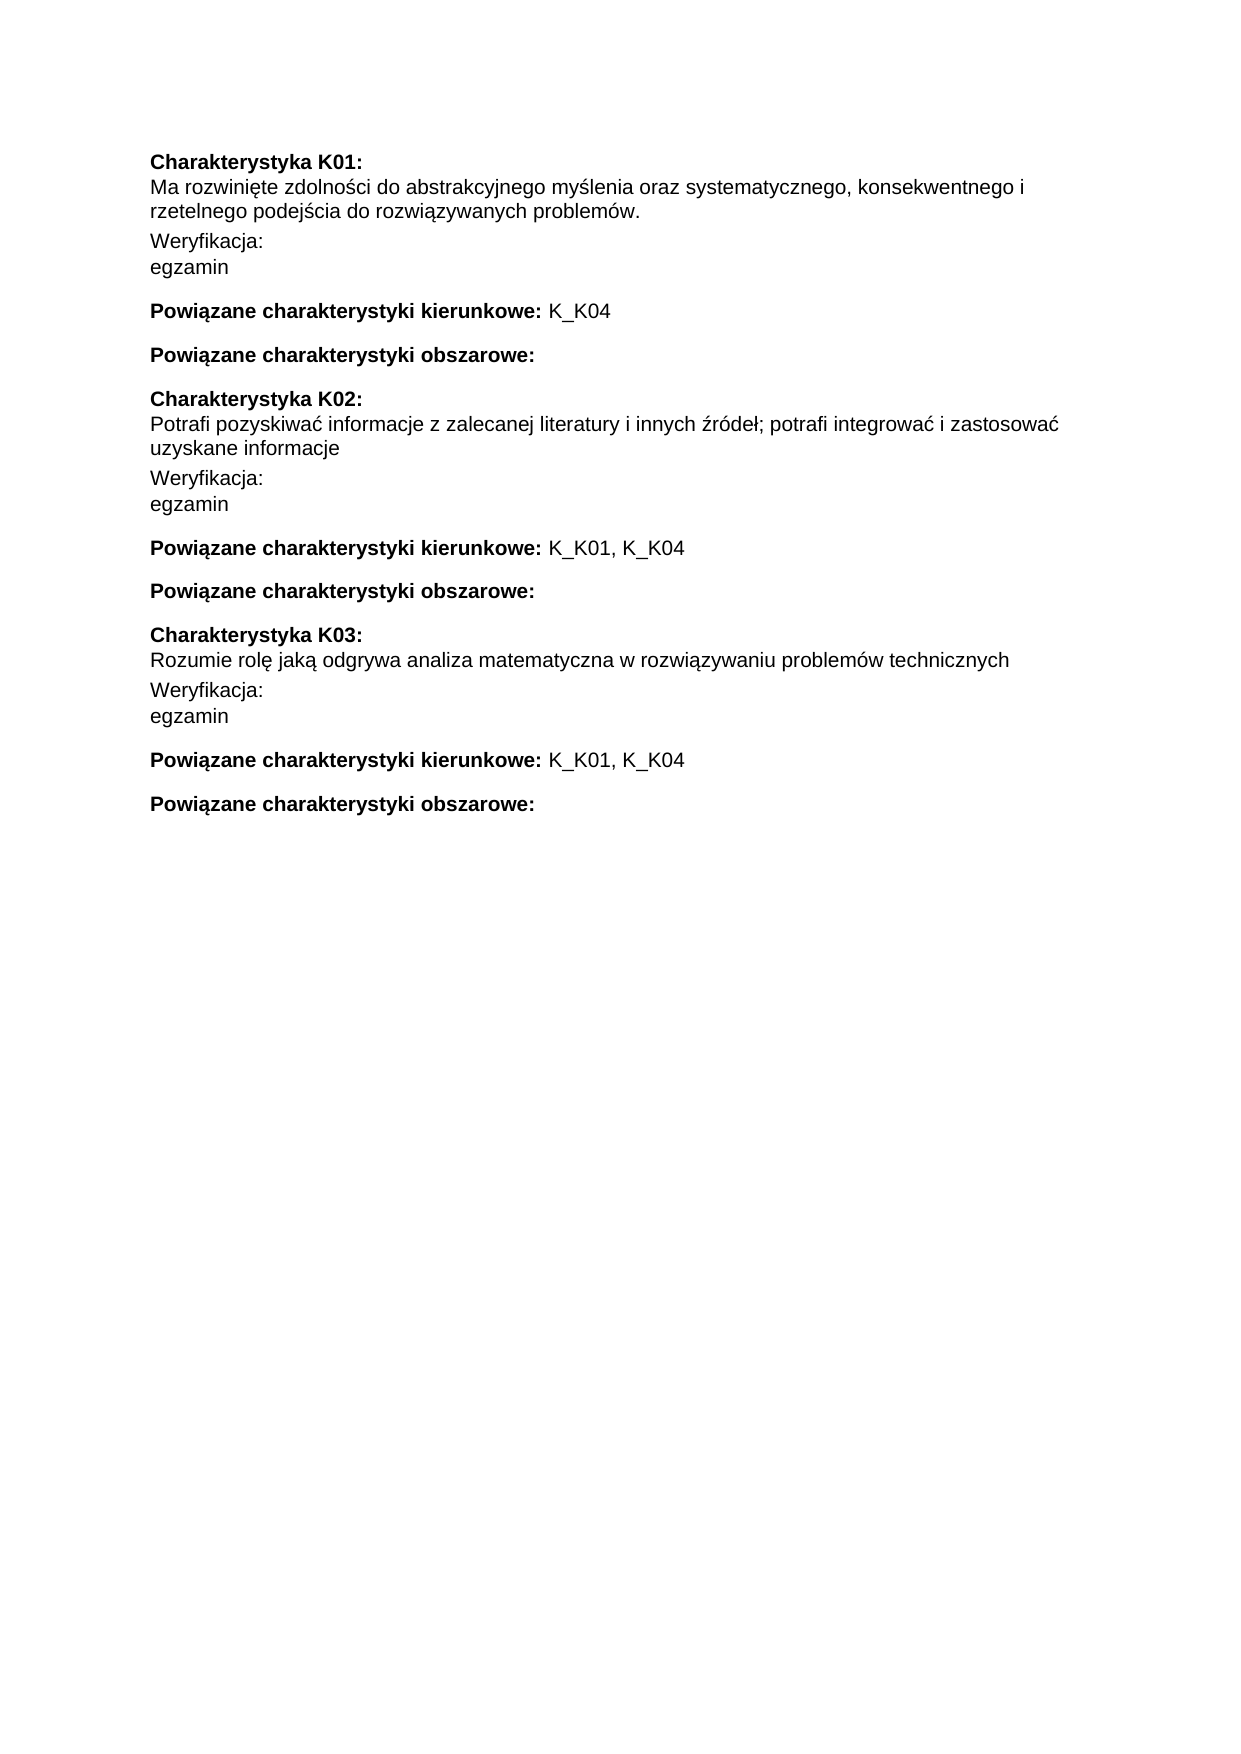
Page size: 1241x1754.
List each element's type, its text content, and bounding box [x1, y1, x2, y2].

text Rozumie rolę jaką odgrywa analiza matematyczna w rozwiązywaniu problemów technicznych [150, 648, 1090, 672]
text Powiązane charakterystyki kierunkowe: K_K01, K_K04 [150, 748, 1090, 772]
text Potrafi pozyskiwać informacje z zalecanej literatury i innych źródeł; potrafi integrować i zastosować uzyskane informacje [150, 411, 1090, 459]
text Powiązane charakterystyki obszarowe: [150, 579, 1090, 603]
text Powiązane charakterystyki obszarowe: [150, 792, 1090, 816]
text egzamin [150, 704, 1090, 728]
text Powiązane charakterystyki kierunkowe: K_K04 [150, 299, 1090, 323]
text Weryfikacja: [150, 466, 1090, 489]
text Powiązane charakterystyki obszarowe: [150, 343, 1090, 367]
text Charakterystyka K02: [150, 386, 1090, 410]
text Charakterystyka K01: [150, 150, 1090, 174]
text Charakterystyka K03: [150, 623, 1090, 647]
text Weryfikacja: [150, 229, 1090, 253]
text egzamin [150, 255, 1090, 279]
text Ma rozwinięte zdolności do abstrakcyjnego myślenia oraz systematycznego, konsekwentnego i rzetelnego podejścia do rozwiązywanych problemów. [150, 175, 1090, 223]
text Weryfikacja: [150, 678, 1090, 702]
text egzamin [150, 492, 1090, 516]
text Powiązane charakterystyki kierunkowe: K_K01, K_K04 [150, 535, 1090, 559]
